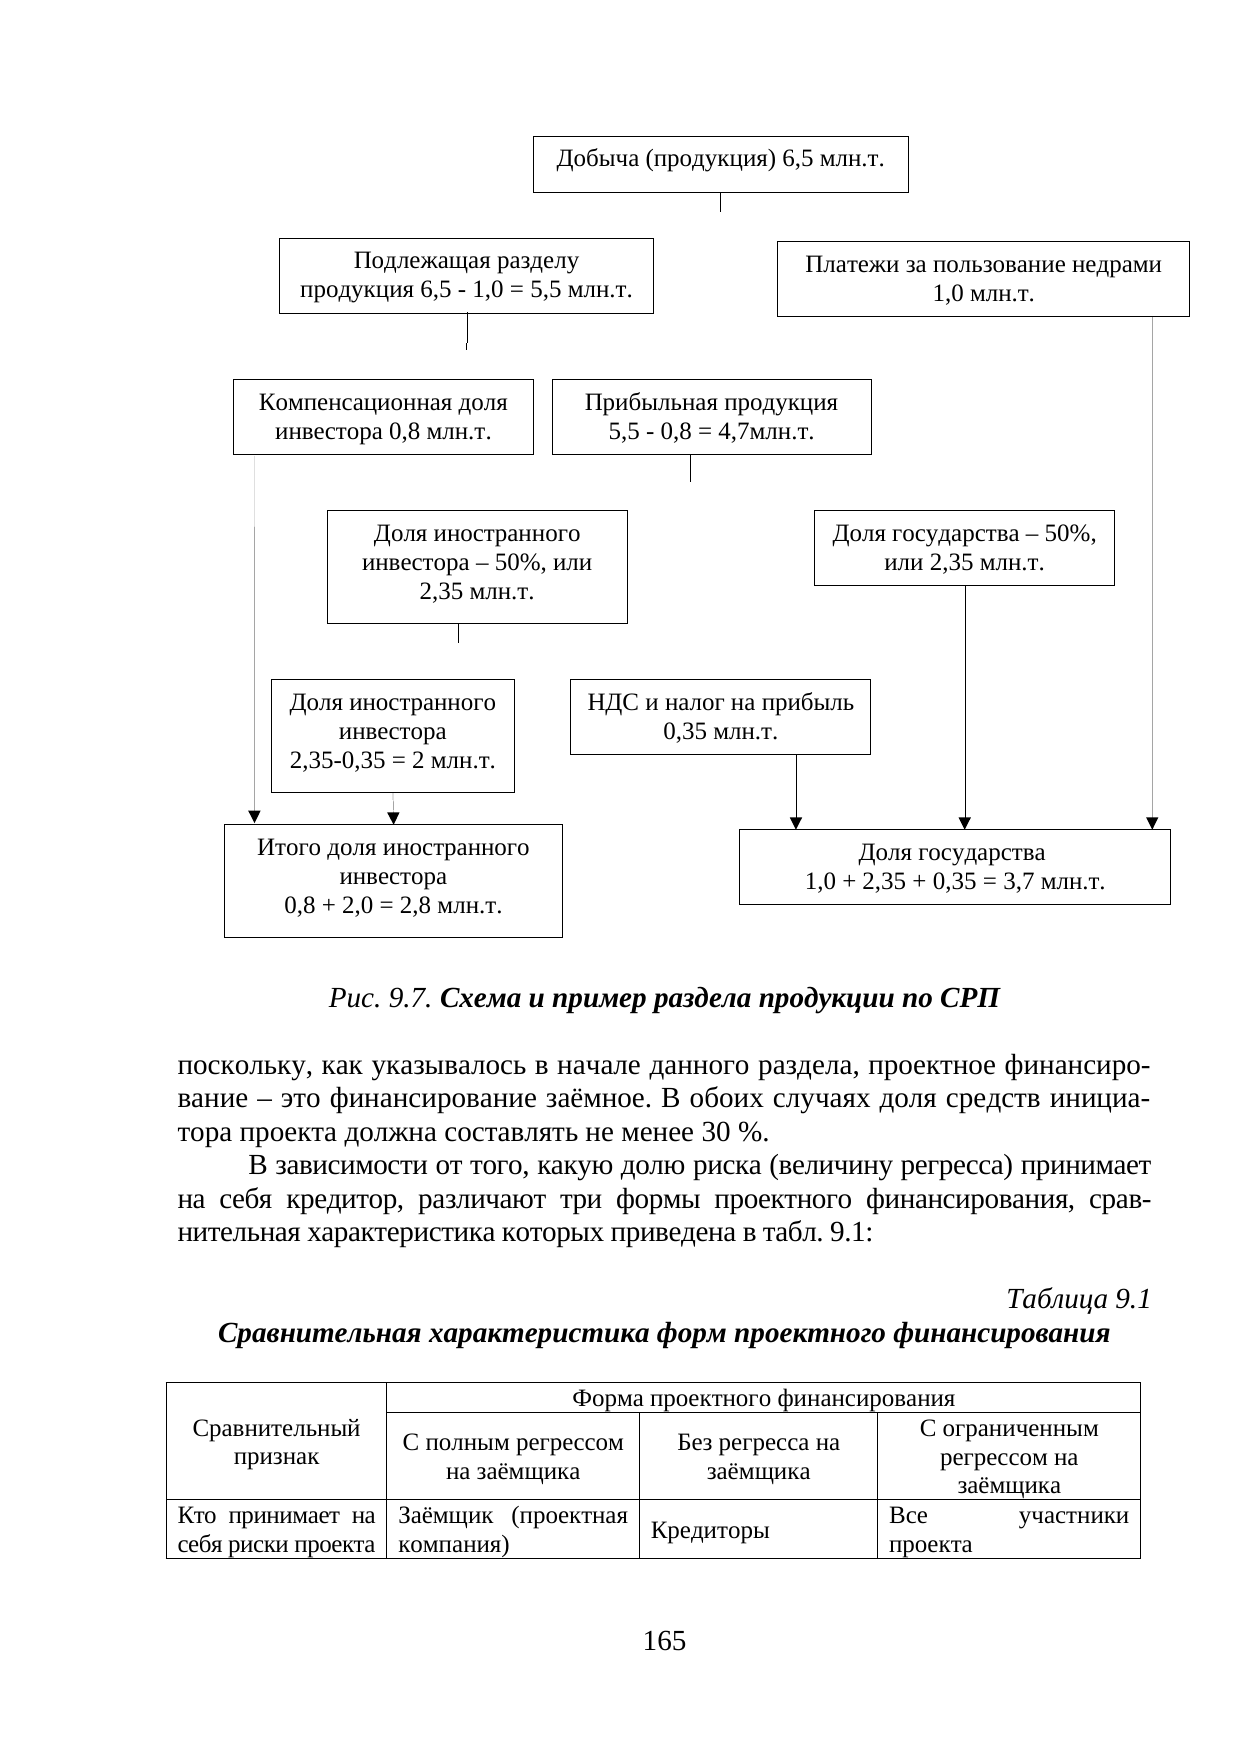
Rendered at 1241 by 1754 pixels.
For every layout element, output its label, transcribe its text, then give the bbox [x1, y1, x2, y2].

text В зависимости от того, какую долю риска (величину регресса) принимает на себя кредитор, различают три формы проектного финансирования, срав-нительная характеристика которых приведена в табл. 9.1: [177, 1147, 1152, 1248]
text Сравнительная характеристика форм проектного финансирования [177, 1315, 1152, 1349]
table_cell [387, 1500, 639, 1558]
text Рис. 9.7. Схема и пример раздела продукции по СРП [177, 980, 1152, 1013]
text Таблица 9.1 [177, 1282, 1152, 1315]
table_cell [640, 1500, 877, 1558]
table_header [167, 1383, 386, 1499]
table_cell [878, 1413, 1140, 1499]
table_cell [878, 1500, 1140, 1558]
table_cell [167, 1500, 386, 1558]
text поскольку, как указывалось в начале данного раздела, проектное финансиро-вание – это финансирование заёмное. В обоих случаях доля средств инициа-тора проекта должна составлять не менее 30 %. [177, 1047, 1152, 1147]
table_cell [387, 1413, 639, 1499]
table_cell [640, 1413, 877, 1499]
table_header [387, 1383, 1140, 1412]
